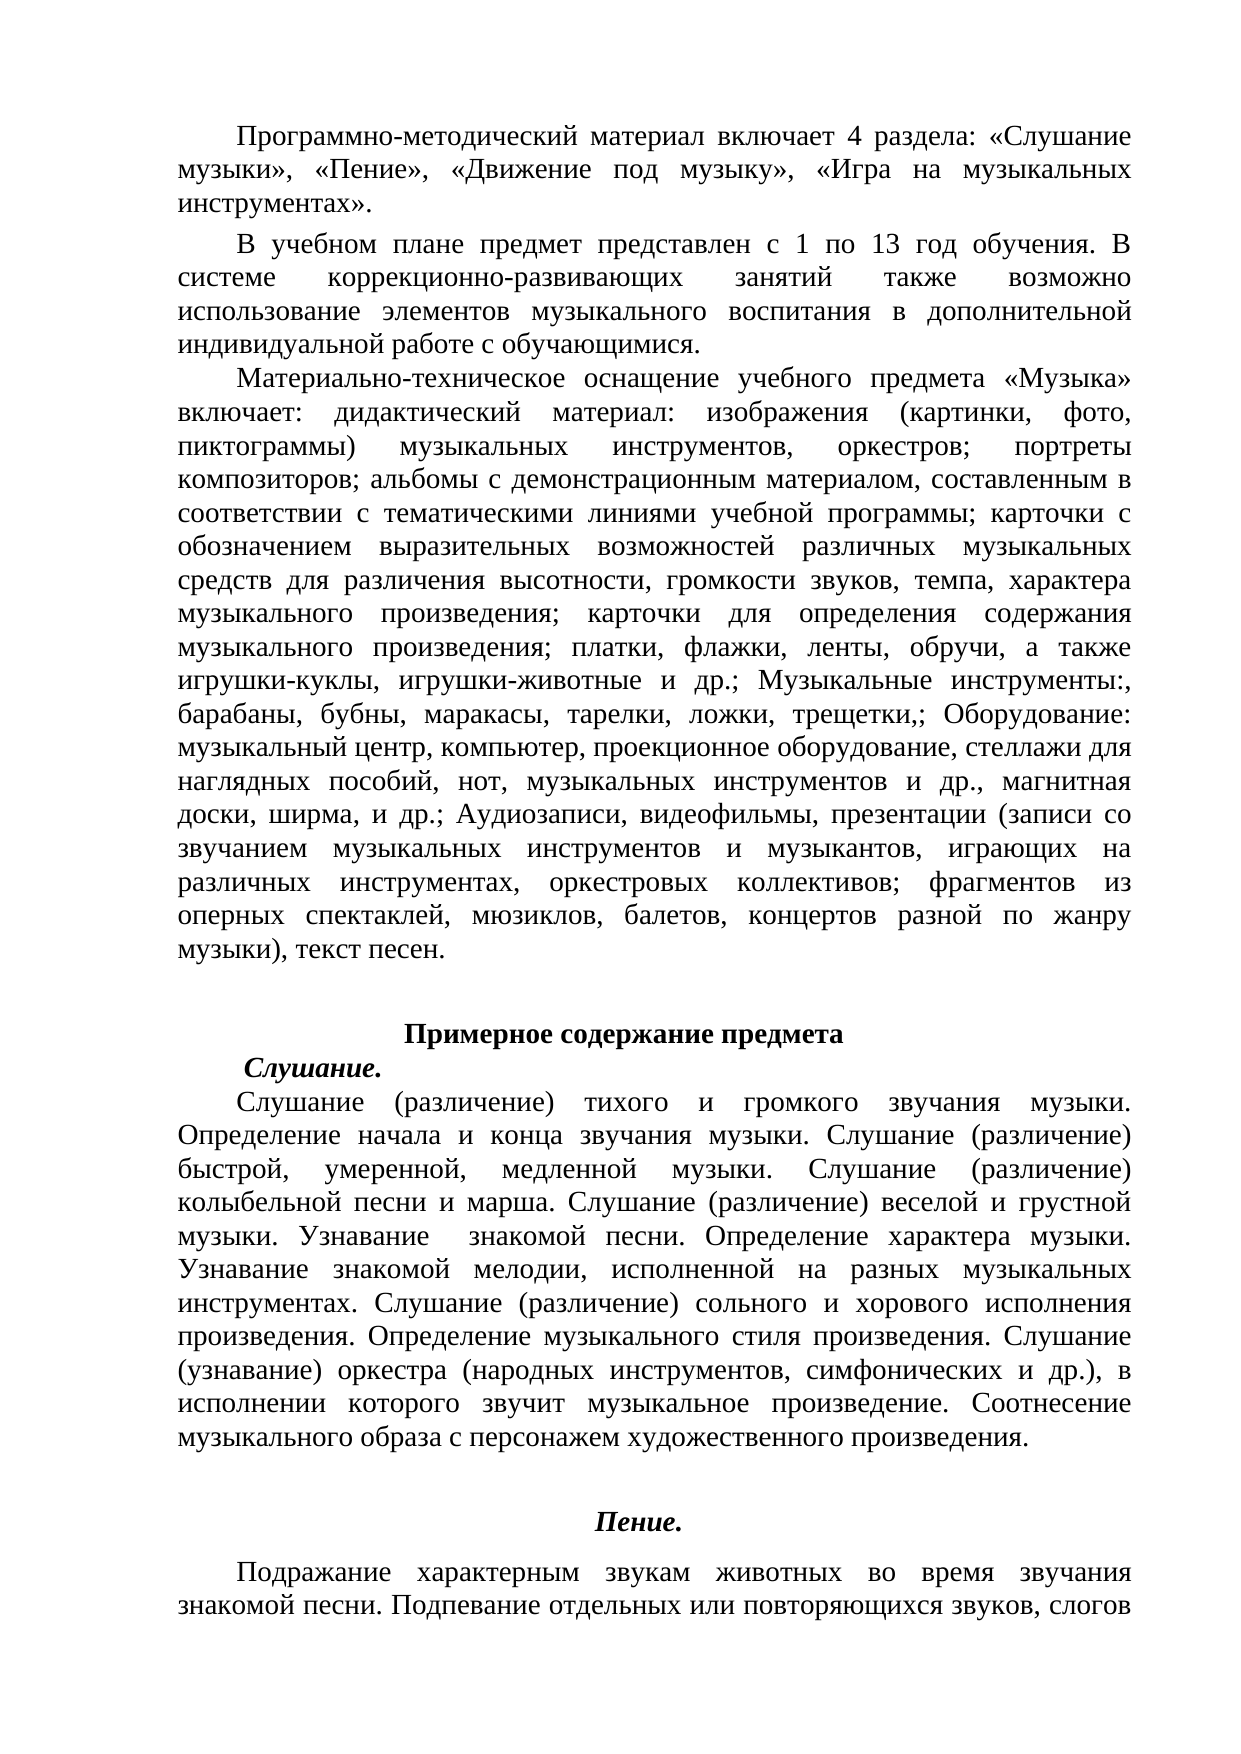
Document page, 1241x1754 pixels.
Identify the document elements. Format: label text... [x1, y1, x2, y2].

text Программно-методический материал включает 4 раздела: «Слушание музыки», «Пение», «Движение под музыку», «Игра на музыкальных инструментах». [177, 118, 1132, 219]
text Слушание. [177, 1050, 1011, 1084]
text В учебном плане предмет представлен с 1 по 13 год обучения. В системе коррекционно-развивающих занятий также возможно использование элементов музыкального воспитания в дополнительной индивидуальной работе с обучающимися. [177, 226, 1132, 360]
text Слушание (различение) тихого и громкого звучания музыки. Определение начала и конца звучания музыки. Слушание (различение) быстрой, умеренной, медленной музыки. Слушание (различение) колыбельной песни и марша. Слушание (различение) веселой и грустной музыки. Узнавание знакомой песни. Определение характера музыки. Узнавание знакомой мелодии, исполненной на разных музыкальных инструментах. Слушание (различение) сольного и хорового исполнения произведения. Определение музыкального стиля произведения. Слушание (узнавание) оркестра (народных инструментов, симфонических и др.), в исполнении которого звучит музыкальное произведение. Соотнесение музыкального образа с персонажем художественного произведения. [177, 1084, 1132, 1453]
text Примерное содержание предмета [177, 1017, 1011, 1050]
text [177, 1554, 1132, 1621]
text Материально-техническое оснащение учебного предмета «Музыка» включает: дидактический материал: изображения (картинки, фото, пиктограммы) музыкальных инструментов, оркестров; портреты композиторов; альбомы с демонстрационным материалом, составленным в соответствии с тематическими линиями учебной программы; карточки с обозначением выразительных возможностей различных музыкальных средств для различения высотности, громкости звуков, темпа, характера музыкального произведения; карточки для определения содержания музыкального произведения; платки, флажки, ленты, обручи, а также игрушки-куклы, игрушки-животные и др.; Музыкальные инструменты:, барабаны, бубны, маракасы, тарелки, ложки, трещетки,; Оборудование: музыкальный центр, компьютер, проекционное оборудование, стеллажи для наглядных пособий, нот, музыкальных инструментов и др., магнитная доски, ширма, и др.; Аудиозаписи, видеофильмы, презентации (записи со звучанием музыкальных инструментов и музыкантов, играющих на различных инструментах, оркестровых коллективов; фрагментов из оперных спектаклей, мюзиклов, балетов, концертов разной по жанру музыки), текст песен. [177, 361, 1132, 964]
text Пение. [177, 1504, 1041, 1538]
